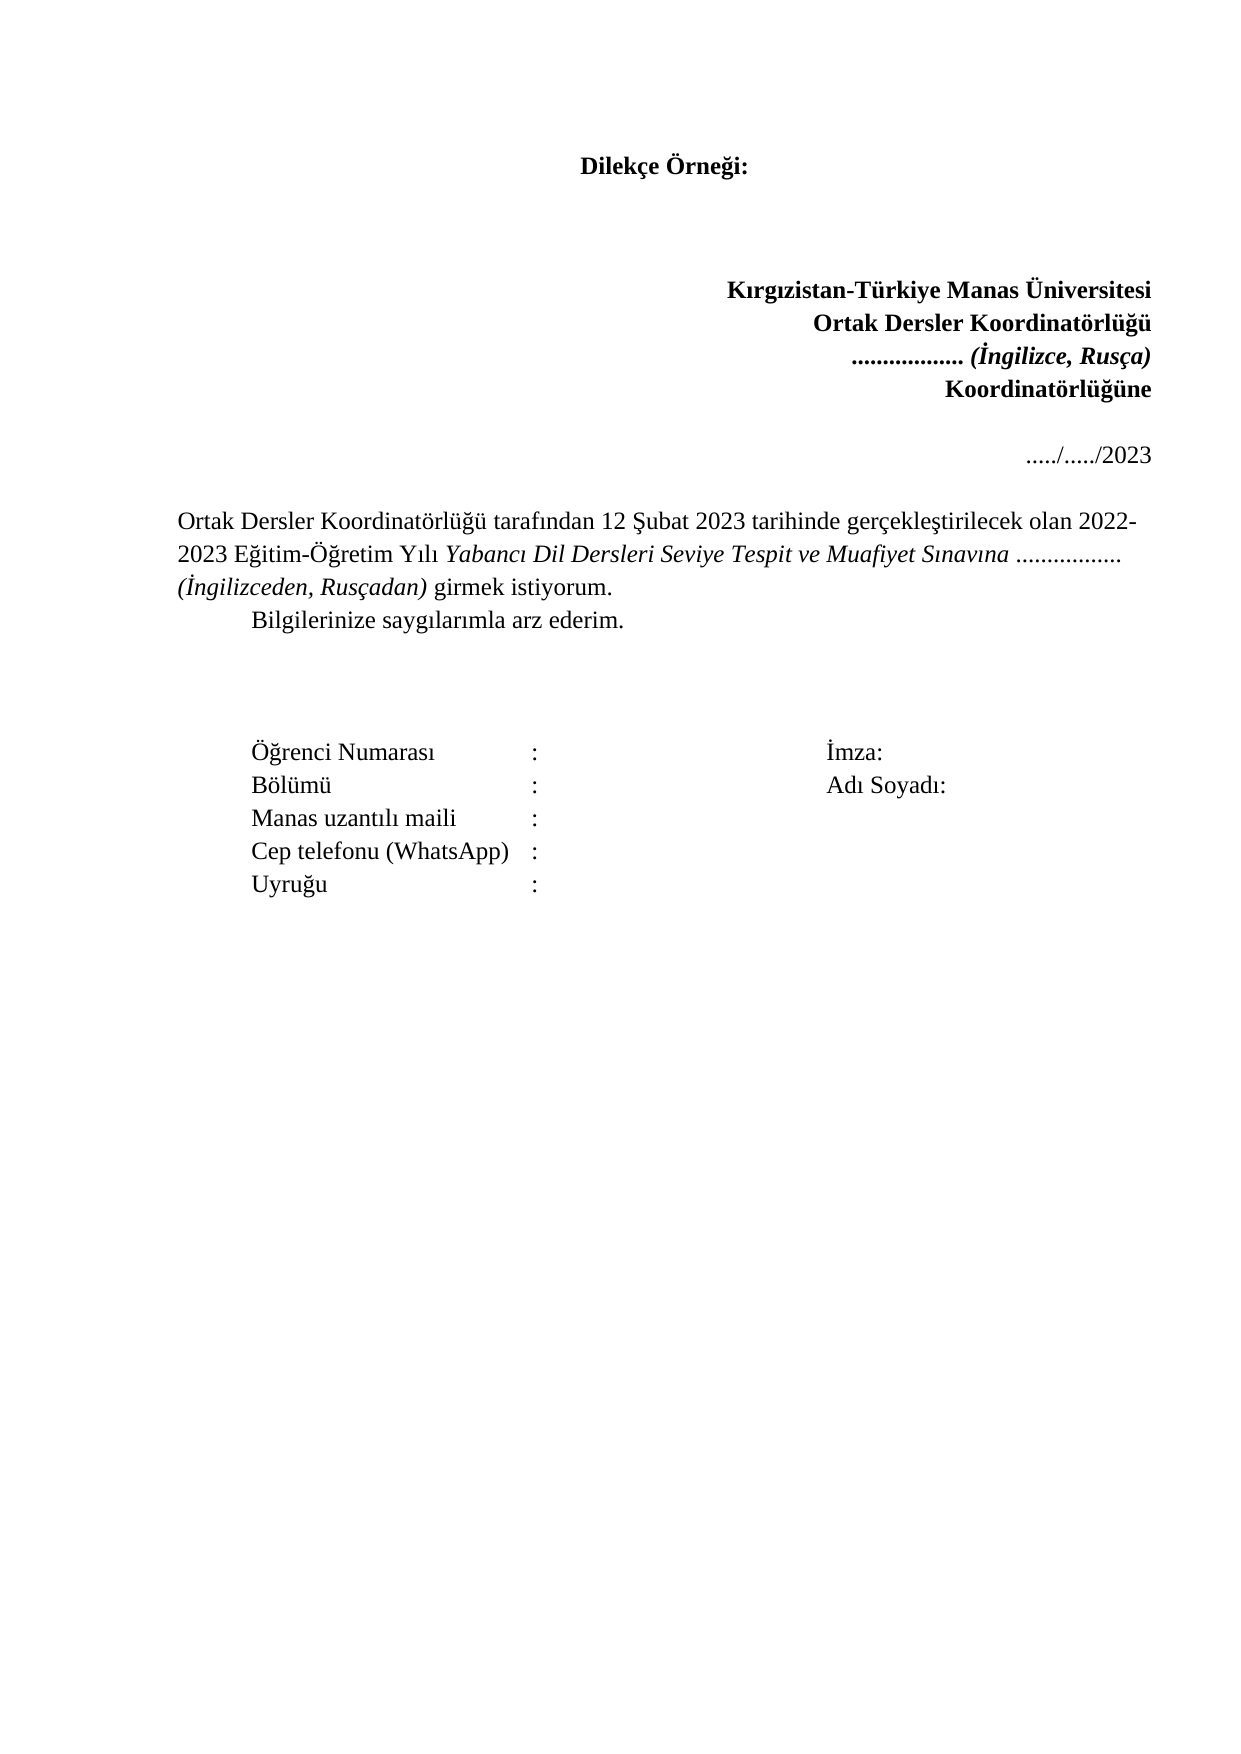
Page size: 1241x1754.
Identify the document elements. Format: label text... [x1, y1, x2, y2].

text Uyruğu : [177, 869, 1152, 898]
text Kırgızistan-Türkiye Manas Üniversitesi [177, 275, 1152, 303]
text Koordinatörlüğüne [177, 374, 1152, 402]
text Dilekçe Örneği: [177, 151, 1152, 180]
text Ortak Dersler Koordinatörlüğü tarafından 12 Şubat 2023 tarihinde gerçekleştirilecek olan 2022-2023 Eğitim-Öğretim Yılı Yabancı Dil Dersleri Seviye Tespit ve Muafiyet Sınavına ................. (İngilizceden, Rusçadan) girmek istiyorum. [177, 506, 1152, 601]
text Cep telefonu (WhatsApp) : [177, 836, 1152, 865]
text Bölümü : Adı Soyadı: [177, 770, 1152, 799]
text Öğrenci Numarası : İmza: [177, 737, 1152, 766]
text Bilgilerinize saygılarımla arz ederim. [177, 605, 1152, 634]
text Manas uzantılı maili : [177, 803, 1152, 832]
text ...../...../2023 [177, 440, 1152, 468]
text Ortak Dersler Koordinatörlüğü [177, 308, 1152, 336]
text .................. (İngilizce, Rusça) [177, 341, 1152, 369]
